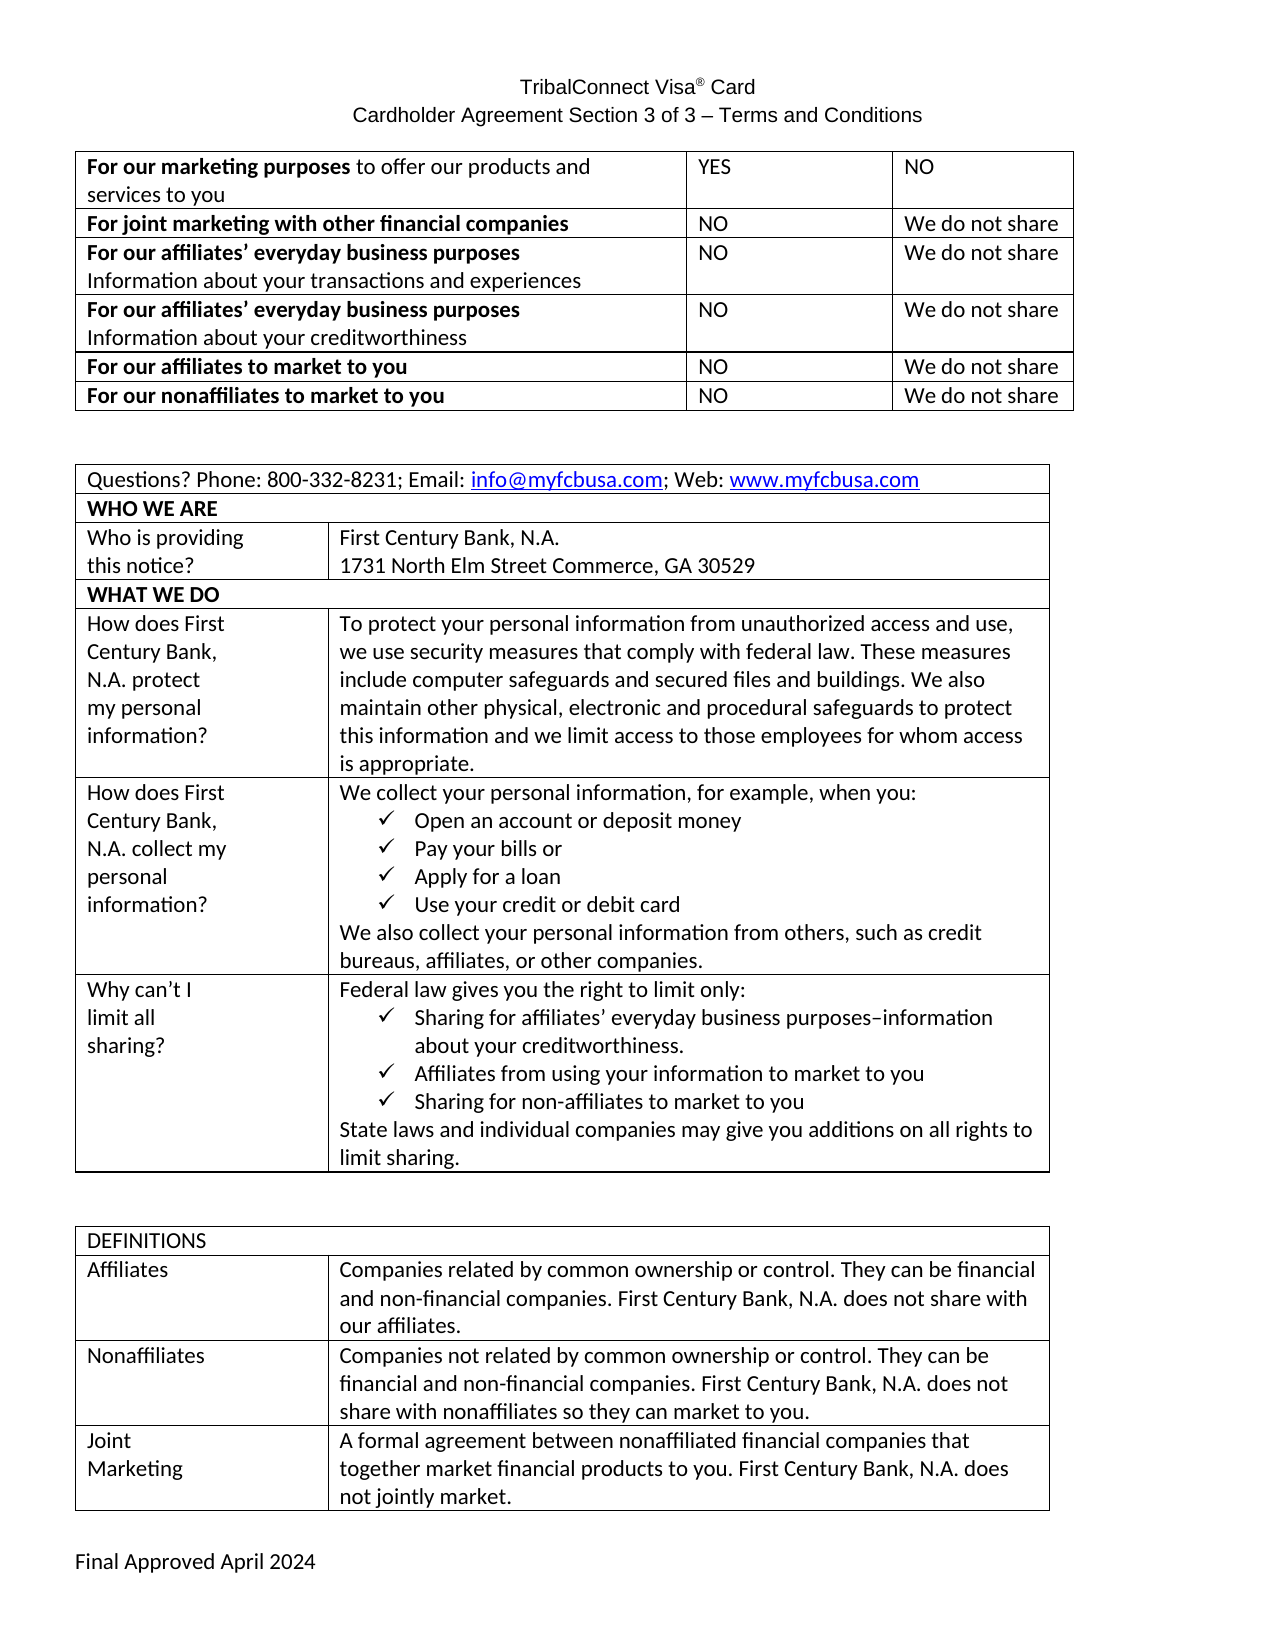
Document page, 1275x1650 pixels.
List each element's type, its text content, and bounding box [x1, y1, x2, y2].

table_header Questions? Phone: 800-332-8231; Email: info@myfcbusa.com; Web: www.myfcbusa.com [76, 465, 1049, 493]
table_cell Federal law gives you the right to limit only: Sharing for affiliates’ everyday business purposes–information about your creditworthiness. Affiliates from using your information to market to you Sharing for non-affiliates to market to you State laws and individual companies may give you additions on all rights to limit sharing. [329, 975, 1049, 1171]
table_cell Affiliates [76, 1256, 328, 1340]
table_cell For our nonaffiliates to market to you [76, 382, 686, 409]
table_cell For our marketing purposes to offer our products and services to you [76, 152, 686, 208]
table_cell WHAT WE DO [76, 580, 1049, 608]
table_cell First Century Bank, N.A. 1731 North Elm Street Commerce, GA 30529 [329, 523, 1049, 579]
table_cell We do not share [893, 209, 1073, 237]
table_cell NO [687, 209, 892, 237]
table_cell NO [893, 152, 1073, 208]
table_cell WHO WE ARE [76, 494, 1049, 522]
table_cell For joint marketing with other financial companies [76, 209, 686, 237]
table_cell YES [687, 152, 892, 208]
table_cell NO [687, 353, 892, 381]
table_cell A formal agreement between nonaffiliated financial companies that together market financial products to you. First Century Bank, N.A. does not jointly market. [329, 1426, 1049, 1510]
table_cell We collect your personal information, for example, when you: Open an account or deposit money Pay your bills or Apply for a loan Use your credit or debit card We also collect your personal information from others, such as credit bureaus, affiliates, or other companies. [329, 778, 1049, 974]
table_cell We do not share [893, 295, 1073, 351]
table_cell Companies related by common ownership or control. They can be financial and non-financial companies. First Century Bank, N.A. does not share with our affiliates. [329, 1256, 1049, 1340]
table_cell For our affiliates’ everyday business purposes Information about your creditworthiness [76, 295, 686, 351]
table_cell NO [687, 295, 892, 351]
table_cell We do not share [893, 238, 1073, 294]
table_header DEFINITIONS [76, 1227, 1049, 1254]
table_cell For our affiliates to market to you [76, 353, 686, 381]
table_cell Nonaffiliates [76, 1341, 328, 1425]
table_cell We do not share [893, 353, 1073, 381]
table_cell NO [687, 238, 892, 294]
table_cell For our affiliates’ everyday business purposes Information about your transactions and experiences [76, 238, 686, 294]
table_cell Companies not related by common ownership or control. They can be financial and non-financial companies. First Century Bank, N.A. does not share with nonaffiliates so they can market to you. [329, 1341, 1049, 1425]
table_cell How does First Century Bank, N.A. protect my personal information? [76, 609, 328, 777]
table_cell Who is providing this notice? [76, 523, 328, 579]
table_cell To protect your personal information from unauthorized access and use, we use security measures that comply with federal law. These measures include computer safeguards and secured files and buildings. We also maintain other physical, electronic and procedural safeguards to protect this information and we limit access to those employees for whom access is appropriate. [329, 609, 1049, 777]
table_cell Why can’t I limit all sharing? [76, 975, 328, 1171]
table_cell How does First Century Bank, N.A. collect my personal information? [76, 778, 328, 974]
table_cell We do not share [893, 382, 1073, 409]
table_cell NO [687, 382, 892, 409]
table_cell Joint Marketing [76, 1426, 328, 1510]
